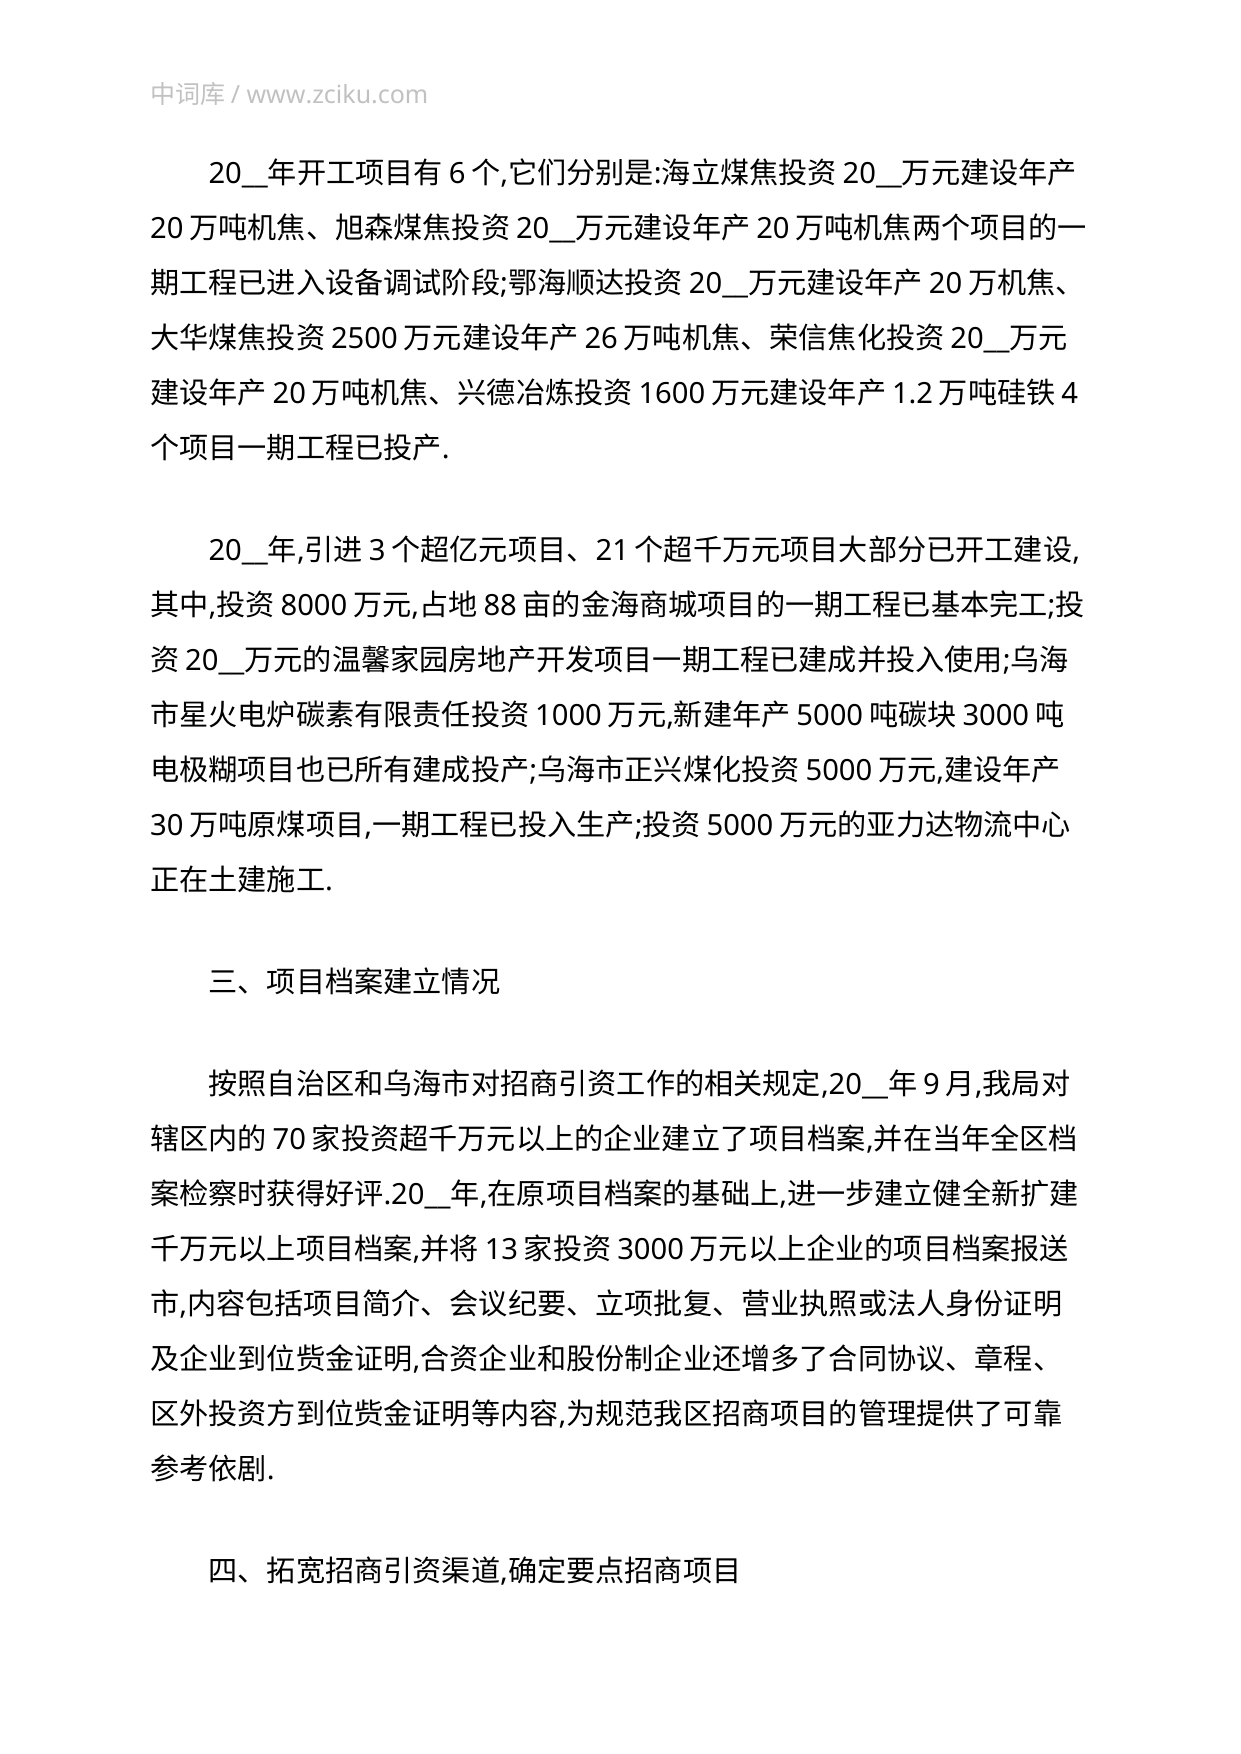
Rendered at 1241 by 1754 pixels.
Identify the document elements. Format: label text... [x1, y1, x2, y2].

text 四、拓宽招商引资渠道,确定要点招商项目 [150, 1548, 1090, 1590]
text 20__年开工项目有6个,它们分别是:海立煤焦投资20__万元建设年产20万吨机焦、旭森煤焦投资20__万元建设年产20万吨机焦两个项目的一期工程已进入设备调试阶段;鄂海顺达投资20__万元建设年产20万机焦、大华煤焦投资2500万元建设年产26万吨机焦、荣信焦化投资20__万元建设年产20万吨机焦、兴德冶炼投资1600万元建设年产1.2万吨硅铁4个项目一期工程已投产. [150, 150, 1090, 467]
text 20__年,引进3个超亿元项目、21个超千万元项目大部分已开工建设,其中,投资8000万元,占地88亩的金海商城项目的一期工程已基本完工;投资20__万元的温馨家园房地产开发项目一期工程已建成并投入使用;乌海市星火电炉碳素有限责任投资1000万元,新建年产5000吨碳块3000吨电极糊项目也已所有建成投产;乌海市正兴煤化投资5000万元,建设年产30万吨原煤项目,一期工程已投入生产;投资5000万元的亚力达物流中心正在土建施工. [150, 527, 1090, 899]
text 三、项目档案建立情况 [150, 959, 1090, 1001]
text 按照自治区和乌海市对招商引资工作的相关规定,20__年9月,我局对辖区内的70家投资超千万元以上的企业建立了项目档案,并在当年全区档案检察时获得好评.20__年,在原项目档案的基础上,进一步建立健全新扩建千万元以上项目档案,并将13家投资3000万元以上企业的项目档案报送市,内容包括项目简介、会议纪要、立项批复、营业执照或法人身份证明及企业到位赀金证明,合资企业和股份制企业还增多了合同协议、章程、区外投资方到位赀金证明等内容,为规范我区招商项目的管理提供了可靠参考依剧. [150, 1061, 1090, 1488]
